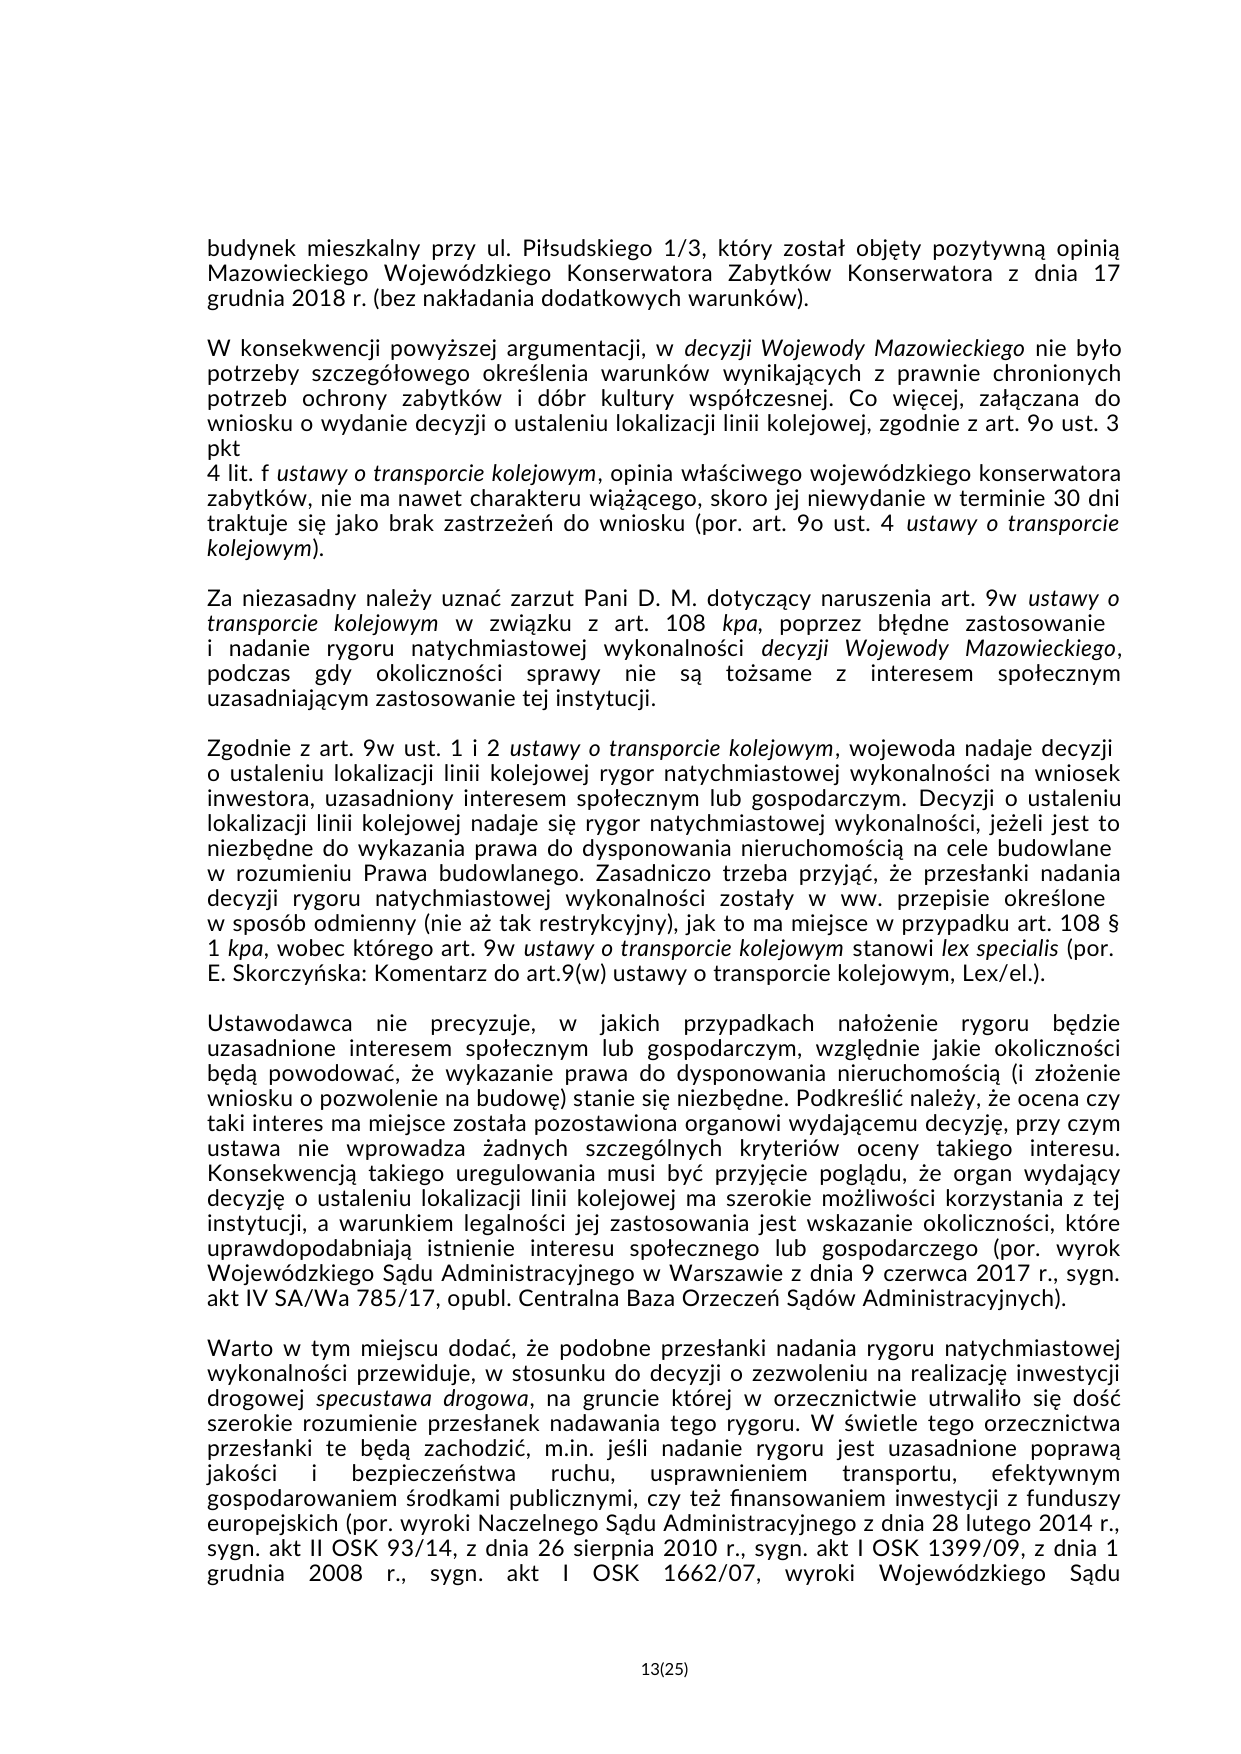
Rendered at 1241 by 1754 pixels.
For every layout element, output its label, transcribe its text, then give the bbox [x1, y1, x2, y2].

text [207, 236, 1122, 311]
text Ustawodawca nie precyzuje, w jakich przypadkach nałożenie rygoru będzie uzasadnione interesem społecznym lub gospodarczym, względnie jakie okoliczności będą powodować, że wykazanie prawa do dysponowania nieruchomością (i złożenie wniosku o pozwolenie na budowę) stanie się niezbędne. Podkreślić należy, że ocena czy taki interes ma miejsce została pozostawiona organowi wydającemu decyzję, przy czym ustawa nie wprowadza żadnych szczególnych kryteriów oceny takiego interesu. Konsekwencją takiego uregulowania musi być przyjęcie poglądu, że organ wydający decyzję o ustaleniu lokalizacji linii kolejowej ma szerokie możliwości korzystania z tej instytucji, a warunkiem legalności jej zastosowania jest wskazanie okoliczności, które uprawdopodabniają istnienie interesu społecznego lub gospodarczego (por. wyrok Wojewódzkiego Sądu Administracyjnego w Warszawie z dnia 9 czerwca 2017 r., sygn. akt IV SA/Wa 785/17, opubl. Centralna Baza Orzeczeń Sądów Administracyjnych). [207, 1011, 1122, 1311]
text Za niezasadny należy uznać zarzut Pani D. M. dotyczący naruszenia art. 9w ustawy o transporcie kolejowym w związku z art. 108 kpa, poprzez błędne zastosowanie i nadanie rygoru natychmiastowej wykonalności decyzji Wojewody Mazowieckiego, podczas gdy okoliczności sprawy nie są tożsame z interesem społecznym uzasadniającym zastosowanie tej instytucji. [207, 586, 1122, 711]
text W konsekwencji powyższej argumentacji, w decyzji Wojewody Mazowieckiego nie było potrzeby szczegółowego określenia warunków wynikających z prawnie chronionych potrzeb ochrony zabytków i dóbr kultury współczesnej. Co więcej, załączana do wniosku o wydanie decyzji o ustaleniu lokalizacji linii kolejowej, zgodnie z art. 9o ust. 3 pkt 4 lit. f ustawy o transporcie kolejowym, opinia właściwego wojewódzkiego konserwatora zabytków, nie ma nawet charakteru wiążącego, skoro jej niewydanie w terminie 30 dni traktuje się jako brak zastrzeżeń do wniosku (por. art. 9o ust. 4 ustawy o transporcie kolejowym). [207, 336, 1122, 561]
text Zgodnie z art. 9w ust. 1 i 2 ustawy o transporcie kolejowym, wojewoda nadaje decyzji o ustaleniu lokalizacji linii kolejowej rygor natychmiastowej wykonalności na wniosek inwestora, uzasadniony interesem społecznym lub gospodarczym. Decyzji o ustaleniu lokalizacji linii kolejowej nadaje się rygor natychmiastowej wykonalności, jeżeli jest to niezbędne do wykazania prawa do dysponowania nieruchomością na cele budowlane w rozumieniu Prawa budowlanego. Zasadniczo trzeba przyjąć, że przesłanki nadania decyzji rygoru natychmiastowej wykonalności zostały w ww. przepisie określone w sposób odmienny (nie aż tak restrykcyjny), jak to ma miejsce w przypadku art. 108 § 1 kpa, wobec którego art. 9w ustawy o transporcie kolejowym stanowi lex specialis (por. E. Skorczyńska: Komentarz do art.9(w) ustawy o transporcie kolejowym, Lex/el.). [207, 736, 1122, 986]
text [207, 1336, 1122, 1586]
